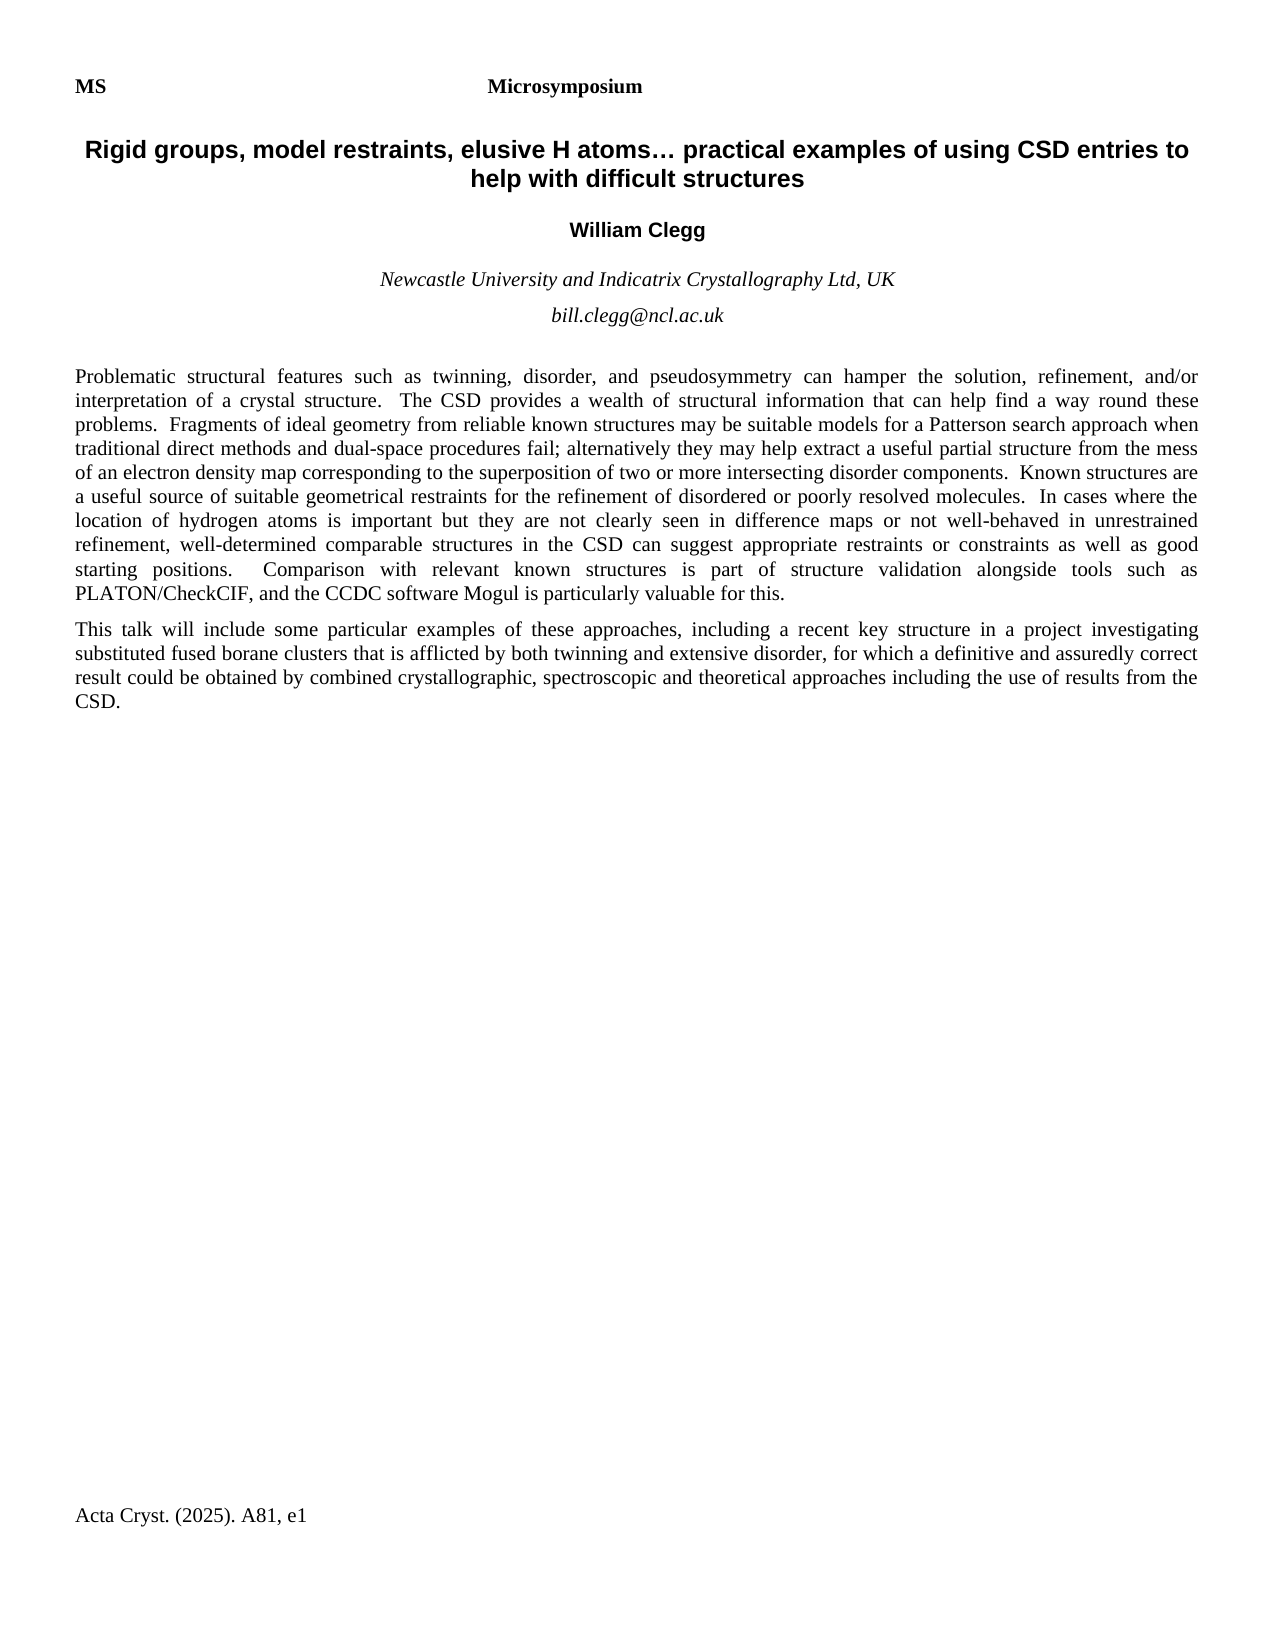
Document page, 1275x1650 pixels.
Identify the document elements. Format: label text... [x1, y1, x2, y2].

text This talk will include some particular examples of these approaches, including a recent key structure in a project investigating substituted fused borane clusters that is afflicted by both twinning and extensive disorder, for which a definitive and assuredly correct result could be obtained by combined crystallographic, spectroscopic and theoretical approaches including the use of results from the CSD. [75, 617, 1200, 713]
subtitle Newcastle University and Indicatrix Crystallography Ltd, UK [75, 267, 1200, 291]
text Problematic structural features such as twinning, disorder, and pseudosymmetry can hamper the solution, refinement, and/or interpretation of a crystal structure. The CSD provides a wealth of structural information that can help find a way round these problems. Fragments of ideal geometry from reliable known structures may be suitable models for a Patterson search approach when traditional direct methods and dual-space procedures fail; alternatively they may help extract a useful partial structure from the mess of an electron density map corresponding to the superposition of two or more intersecting disorder components. Known structures are a useful source of suitable geometrical restraints for the refinement of disordered or poorly resolved molecules. In cases where the location of hydrogen atoms is important but they are not clearly seen in difference maps or not well-behaved in unrestrained refinement, well-determined comparable structures in the CSD can suggest appropriate restraints or constraints as well as good starting positions. Comparison with relevant known structures is part of structure validation alongside tools such as PLATON/CheckCIF, and the CCDC software Mogul is particularly valuable for this. [75, 364, 1200, 604]
subtitle Rigid groups, model restraints, elusive H atoms… practical examples of using CSD entries to help with difficult structures [75, 135, 1200, 193]
subtitle bill.clegg@ncl.ac.uk [75, 303, 1200, 351]
subtitle William Clegg [75, 218, 1200, 242]
